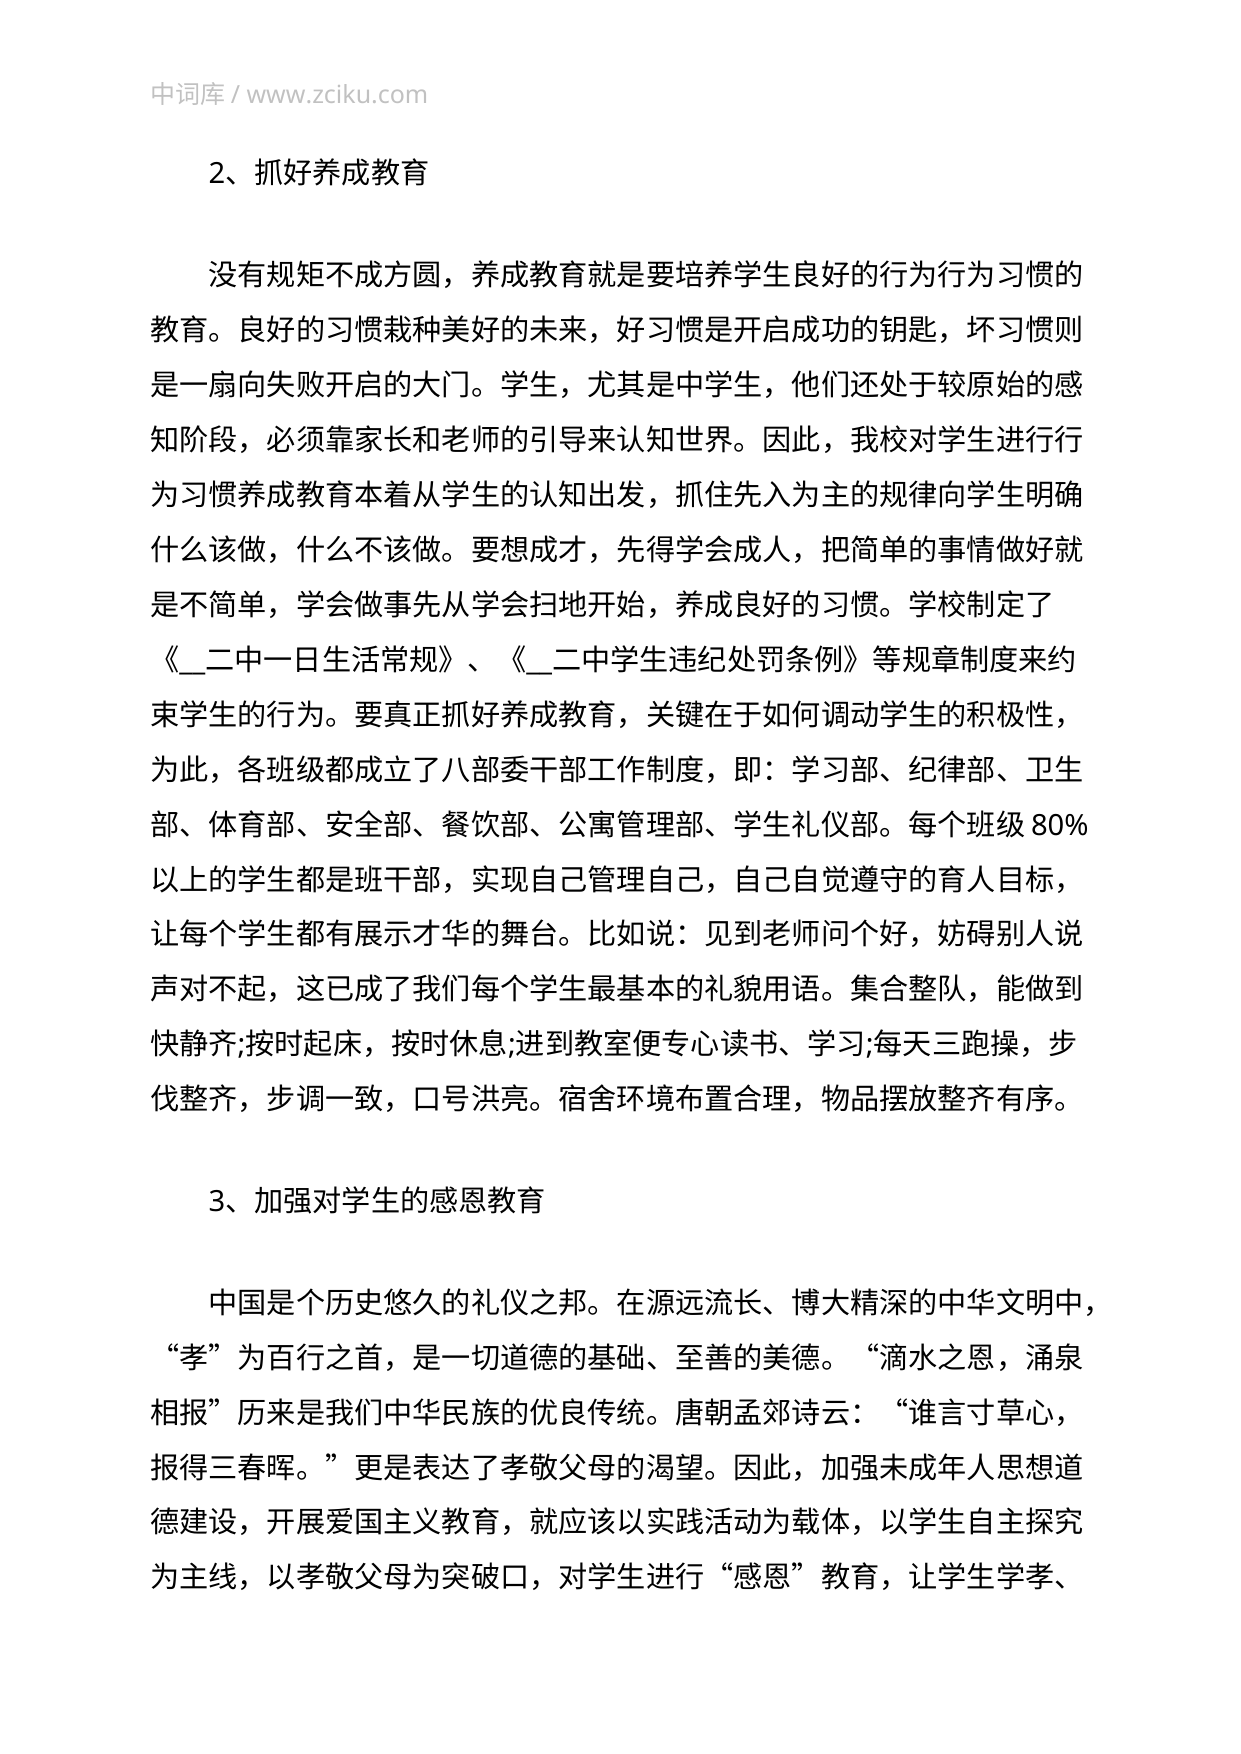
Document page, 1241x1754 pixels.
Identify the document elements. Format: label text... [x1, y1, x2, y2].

text 没有规矩不成方圆，养成教育就是要培养学生良好的行为行为习惯的教育。良好的习惯栽种美好的未来，好习惯是开启成功的钥匙，坏习惯则是一扇向失败开启的大门。学生，尤其是中学生，他们还处于较原始的感知阶段，必须靠家长和老师的引导来认知世界。因此，我校对学生进行行为习惯养成教育本着从学生的认知出发，抓住先入为主的规律向学生明确什么该做，什么不该做。要想成才，先得学会成人，把简单的事情做好就是不简单，学会做事先从学会扫地开始，养成良好的习惯。学校制定了《__二中一日生活常规》、《__二中学生违纪处罚条例》等规章制度来约束学生的行为。要真正抓好养成教育，关键在于如何调动学生的积极性，为此，各班级都成立了八部委干部工作制度，即：学习部、纪律部、卫生部、体育部、安全部、餐饮部、公寓管理部、学生礼仪部。每个班级80%以上的学生都是班干部，实现自己管理自己，自己自觉遵守的育人目标，让每个学生都有展示才华的舞台。比如说：见到老师问个好，妨碍别人说声对不起，这已成了我们每个学生最基本的礼貌用语。集合整队，能做到快静齐;按时起床，按时休息;进到教室便专心读书、学习;每天三跑操，步伐整齐，步调一致，口号洪亮。宿舍环境布置合理，物品摆放整齐有序。 [150, 252, 1090, 1118]
text 2、抓好养成教育 [150, 150, 1090, 192]
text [150, 1279, 1090, 1596]
text 3、加强对学生的感恩教育 [150, 1177, 1090, 1220]
